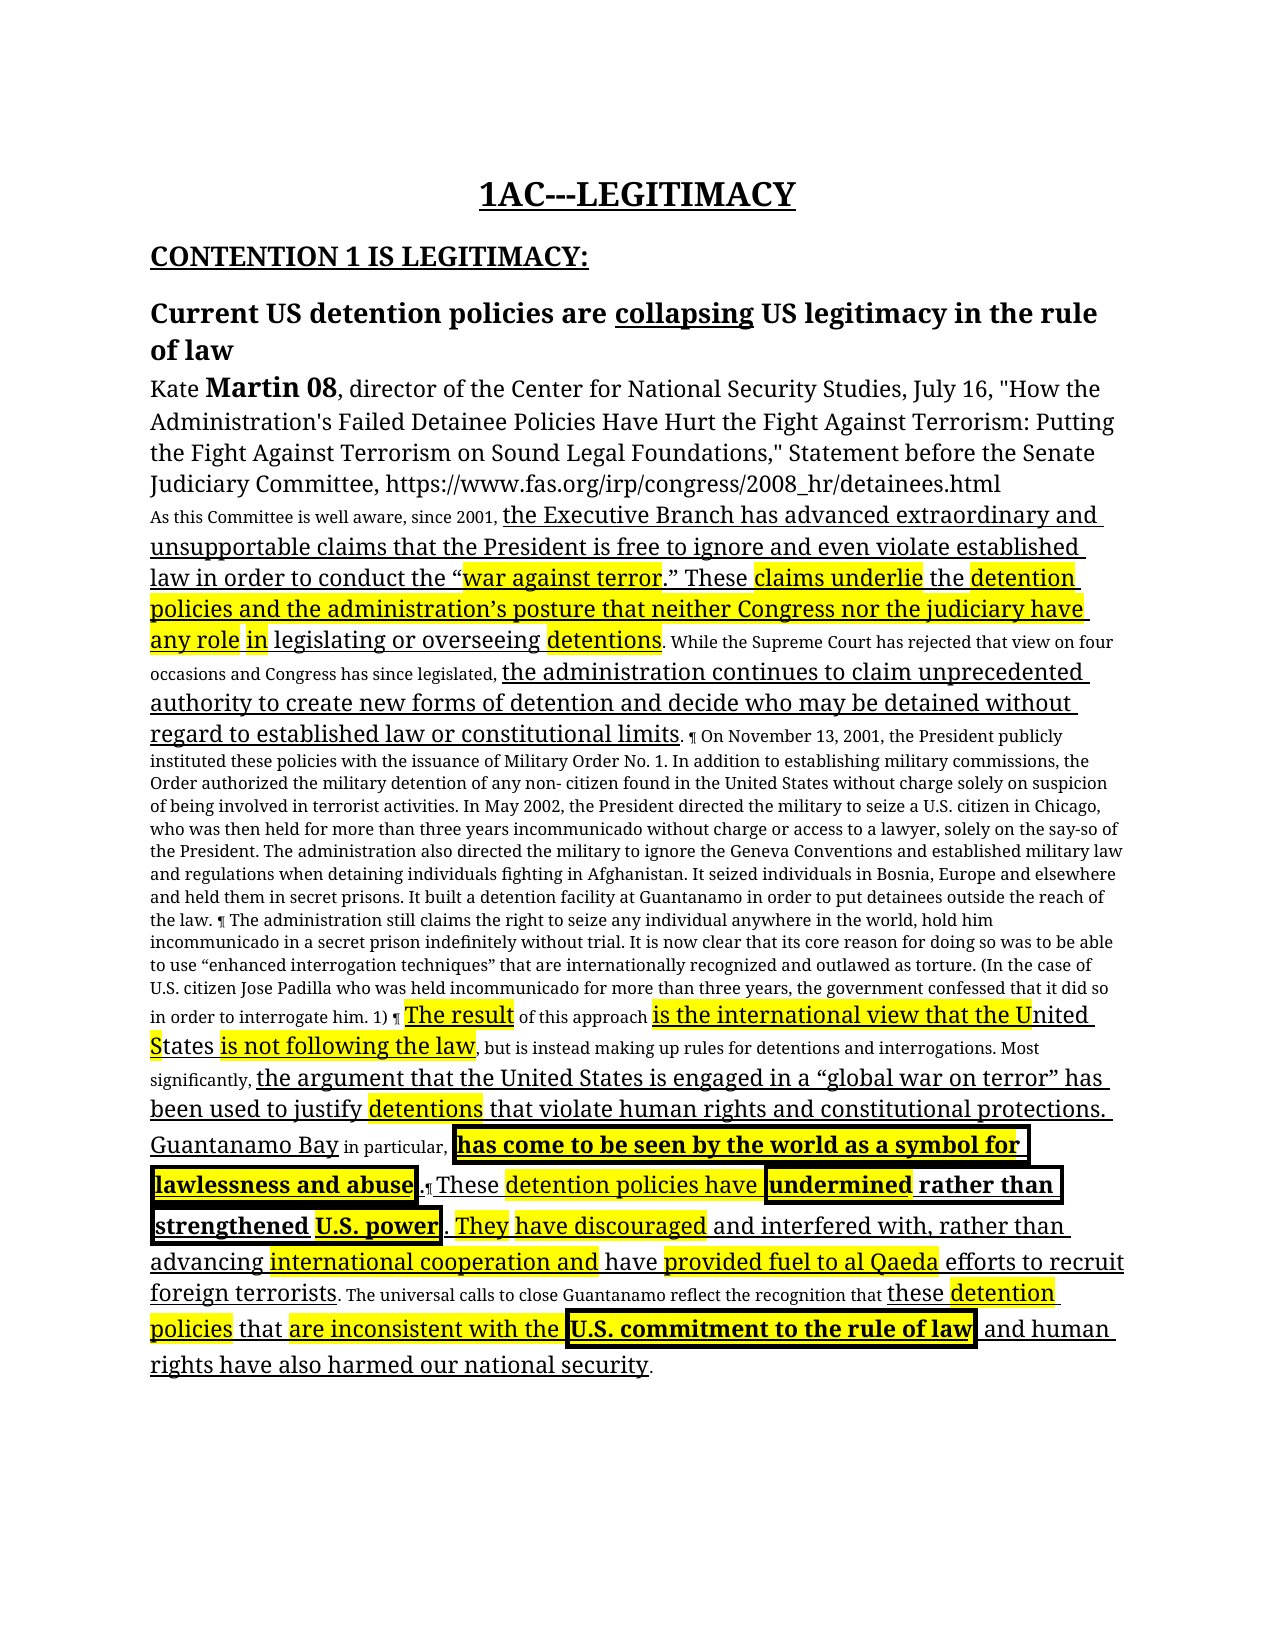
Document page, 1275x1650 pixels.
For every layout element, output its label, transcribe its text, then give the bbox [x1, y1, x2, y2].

text As this Committee is well aware, since 2001, the Executive Branch has advanced extraordinary and unsupportable claims that the President is free to ignore and even violate established law in order to conduct the “war against terror.” These claims underlie the detention policies and the administration’s posture that neither Congress nor the judiciary have any role in legislating or overseeing detentions. While the Supreme Court has rejected that view on four occasions and Congress has since legislated, the administration continues to claim unprecedented authority to create new forms of detention and decide who may be detained without regard to established law or constitutional limits. ¶ On November 13, 2001, the President publicly instituted these policies with the issuance of Military Order No. 1. In addition to establishing military commissions, the Order authorized the military detention of any non- citizen found in the United States without charge solely on suspicion of being involved in terrorist activities. In May 2002, the President directed the military to seize a U.S. citizen in Chicago, who was then held for more than three years incommunicado without charge or access to a lawyer, solely on the say-so of the President. The administration also directed the military to ignore the Geneva Conventions and established military law and regulations when detaining individuals fighting in Afghanistan. It seized individuals in Bosnia, Europe and elsewhere and held them in secret prisons. It built a detention facility at Guantanamo in order to put detainees outside the reach of the law. ¶ The administration still claims the right to seize any individual anywhere in the world, hold him incommunicado in a secret prison indefinitely without trial. It is now clear that its core reason for doing so was to be able to use “enhanced interrogation techniques” that are internationally recognized and outlawed as torture. (In the case of U.S. citizen Jose Padilla who was held incommunicado for more than three years, the government confessed that it did so in order to interrogate him. 1) ¶ The result of this approach is the international view that the United States is not following the law, but is instead making up rules for detentions and interrogations. Most significantly, the argument that the United States is engaged in a “global war on terror” has been used to justify detentions that violate human rights and constitutional protections. Guantanamo Bay in particular, has come to be seen by the world as a symbol for lawlessness and abuse.¶ These detention policies have undermined rather than strengthened U.S. power. They have discouraged and interfered with, rather than advancing international cooperation and have provided fuel to al Qaeda efforts to recruit foreign terrorists. The universal calls to close Guantanamo reflect the recognition that these detention policies that are inconsistent with the U.S. commitment to the rule of law and human rights have also harmed our national security. [150, 499, 1125, 1380]
subtitle 1AC---LEGITIMACY [150, 171, 1125, 216]
subtitle Current US detention policies are collapsing US legitimacy in the rule of law [150, 295, 1125, 368]
text Kate Martin 08, director of the Center for National Security Studies, July 16, "How the Administration's Failed Detainee Policies Have Hurt the Fight Against Terrorism: Putting the Fight Against Terrorism on Sound Legal Foundations," Statement before the Senate Judiciary Committee, https://www.fas.org/irp/congress/2008_hr/detainees.html [150, 368, 1125, 499]
subtitle CONTENTION 1 IS LEGITIMACY: [150, 237, 1125, 274]
